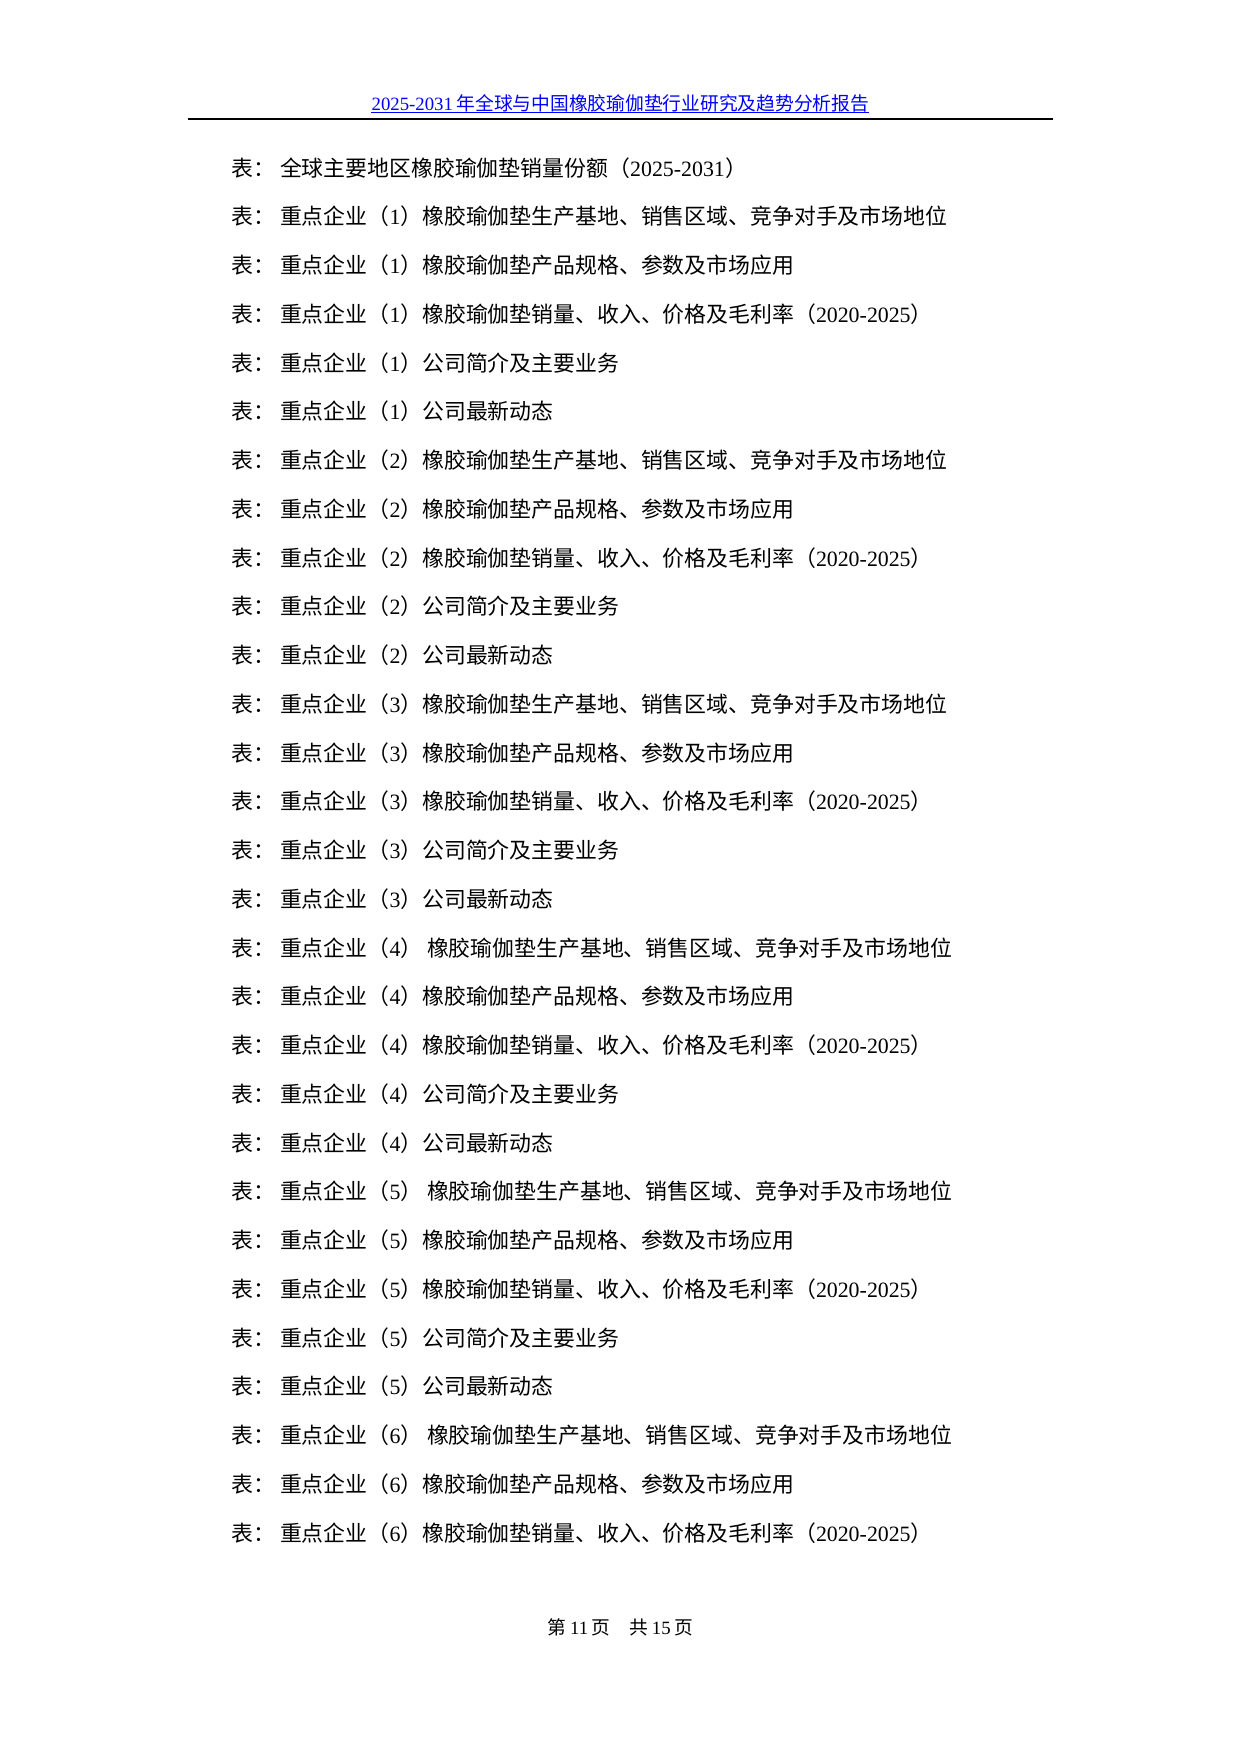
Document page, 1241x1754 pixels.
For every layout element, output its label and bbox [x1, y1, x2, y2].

text [187, 150, 1053, 1548]
